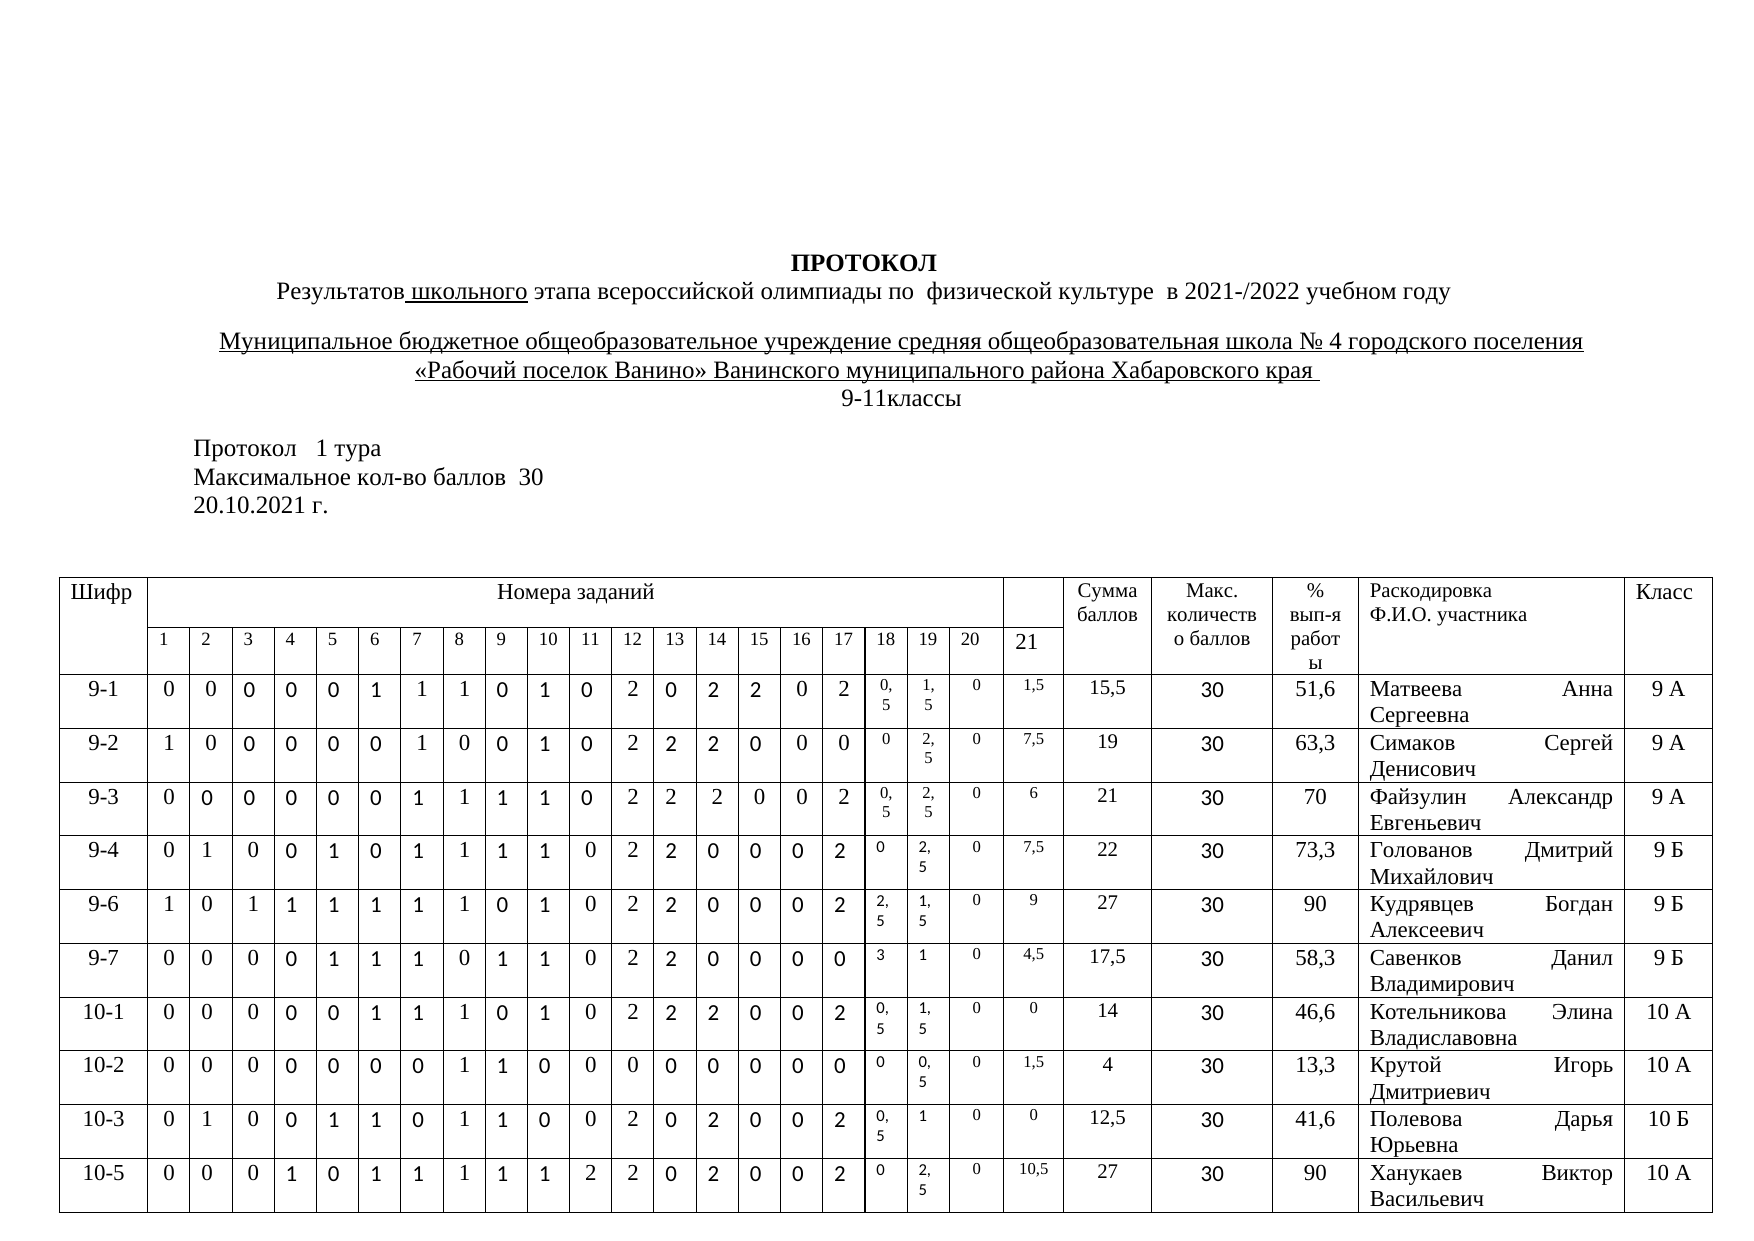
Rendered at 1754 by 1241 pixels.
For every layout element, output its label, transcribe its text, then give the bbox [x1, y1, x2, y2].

table_cell 2 [190, 628, 232, 674]
table_header Сумма баллов [1064, 578, 1151, 674]
table_cell 2 [612, 890, 653, 943]
table_cell 12,5 [1064, 1105, 1151, 1158]
table_cell 4 [1064, 1051, 1151, 1104]
table_cell 7,5 [1004, 729, 1063, 782]
table_cell 0 [950, 675, 1003, 728]
table_cell 20 [950, 628, 1003, 674]
table_cell 2 [823, 783, 864, 835]
table_cell 1,5 [908, 890, 949, 943]
table_cell 2 [654, 836, 696, 889]
table_cell 16 [781, 628, 822, 674]
table_cell 0 [275, 1051, 316, 1104]
table_cell 2 [654, 890, 696, 943]
table_cell 2 [739, 675, 780, 728]
table_cell 0 [739, 1159, 780, 1212]
table_cell 0,5 [866, 675, 907, 728]
table_cell 2 [612, 729, 653, 782]
table_cell 1 [444, 1051, 485, 1104]
table_cell 0 [233, 729, 274, 782]
table_cell 0 [317, 1051, 358, 1104]
table_cell 0 [866, 1051, 907, 1104]
table_cell 0 [486, 890, 527, 943]
table_cell 0 [781, 783, 822, 835]
table_cell 0 [233, 783, 274, 835]
table_cell 1,5 [1004, 675, 1063, 728]
table_cell 1 [190, 836, 232, 889]
table_cell 9-3 [60, 783, 147, 835]
table_cell 2 [612, 675, 653, 728]
table_cell Файзулин Александр Евгеньевич [1359, 783, 1624, 835]
table_cell 1 [528, 836, 569, 889]
table_cell 3 [233, 628, 274, 674]
table_cell 1 [444, 836, 485, 889]
table_cell 15 [739, 628, 780, 674]
table_cell 0 [233, 944, 274, 997]
table_cell 0 [950, 1051, 1003, 1104]
table_cell 2 [697, 675, 738, 728]
table_cell 0 [275, 729, 316, 782]
table_cell 3 [866, 944, 907, 997]
table_cell 0 [275, 944, 316, 997]
table_cell 0 [612, 1051, 653, 1104]
table_cell 0 [739, 1051, 780, 1104]
table_cell 1 [908, 944, 949, 997]
table_cell 1 [359, 675, 400, 728]
table_cell 10-5 [60, 1159, 147, 1212]
table_cell 21 [1004, 628, 1063, 674]
table_cell 0 [233, 836, 274, 889]
table_cell 2 [612, 1159, 653, 1212]
table_cell 2 [823, 890, 864, 943]
table_cell 0 [781, 836, 822, 889]
table_cell 0 [190, 998, 232, 1050]
table_cell 30 [1152, 998, 1272, 1050]
table_cell 9-6 [60, 890, 147, 943]
text Результатов школьного этапа всероссийской олимпиады по физической культуре в 2021-/2022 учебном году [118, 276, 1609, 305]
table_cell 1 [528, 998, 569, 1050]
table_cell Симаков Сергей Денисович [1359, 729, 1624, 782]
table_cell 21 [1064, 783, 1151, 835]
table_cell 0 [781, 890, 822, 943]
table_cell 2 [612, 1105, 653, 1158]
table_cell 0 [317, 1159, 358, 1212]
table_header [1004, 578, 1063, 627]
table_cell 0 [781, 1051, 822, 1104]
table_cell Матвеева Анна Сергеевна [1359, 675, 1624, 728]
table_cell 0 [275, 836, 316, 889]
table_header Раскодировка Ф.И.О. участника [1359, 578, 1624, 674]
table_cell 0 [148, 1159, 189, 1212]
table_cell 2 [823, 1105, 864, 1158]
table_cell Крутой Игорь Дмитриевич [1359, 1051, 1624, 1104]
table_cell 0 [148, 998, 189, 1050]
table_cell 1 [401, 729, 443, 782]
table_cell 0 [359, 783, 400, 835]
text Протокол 1 тура [118, 433, 1609, 462]
table_cell 1 [148, 628, 189, 674]
table_cell 90 [1273, 890, 1358, 943]
table_cell 0 [401, 1051, 443, 1104]
table_cell 30 [1152, 944, 1272, 997]
table_cell 1 [401, 836, 443, 889]
table_cell 1 [444, 890, 485, 943]
table_cell 9 Б [1625, 890, 1712, 943]
table_cell 1 [401, 998, 443, 1050]
table_cell 2,5 [908, 836, 949, 889]
table_header % вып-я работы [1273, 578, 1358, 674]
table_cell 0 [233, 1051, 274, 1104]
table_cell 30 [1152, 675, 1272, 728]
table_cell 2 [823, 836, 864, 889]
table_cell 0 [739, 729, 780, 782]
table_cell 1 [359, 944, 400, 997]
table_cell 0 [148, 836, 189, 889]
table_cell 10 [528, 628, 569, 674]
table_cell 0 [275, 783, 316, 835]
table_cell 2 [823, 998, 864, 1050]
table_cell 1,5 [908, 998, 949, 1050]
table_cell 1 [444, 783, 485, 835]
table_cell 15,5 [1064, 675, 1151, 728]
table_cell 0,5 [866, 783, 907, 835]
table_cell 9 А [1625, 729, 1712, 782]
table_cell 8 [444, 628, 485, 674]
table_cell 2 [697, 998, 738, 1050]
table_cell 30 [1152, 890, 1272, 943]
table_cell Полевова Дарья Юрьевна [1359, 1105, 1624, 1158]
table_cell 27 [1064, 1159, 1151, 1212]
table_cell 0 [781, 944, 822, 997]
table_cell 2 [612, 944, 653, 997]
table_cell 0 [570, 729, 611, 782]
table_cell 9 А [1625, 783, 1712, 835]
table_cell 4,5 [1004, 944, 1063, 997]
table_cell 0 [486, 998, 527, 1050]
table_cell 0 [570, 1051, 611, 1104]
table_cell 1 [317, 1105, 358, 1158]
table_cell Ханукаев Виктор Васильевич [1359, 1159, 1624, 1212]
table_cell 9-4 [60, 836, 147, 889]
table_cell 0 [528, 1051, 569, 1104]
table_cell 2 [823, 675, 864, 728]
table_cell 0 [1004, 1105, 1063, 1158]
table_cell 0 [148, 783, 189, 835]
table_cell 30 [1152, 783, 1272, 835]
table_cell 0 [528, 1105, 569, 1158]
table_cell 19 [908, 628, 949, 674]
table_header Макс. количество баллов [1152, 578, 1272, 674]
table_cell 0 [1004, 998, 1063, 1050]
table_cell 1,5 [908, 675, 949, 728]
table_cell 0 [654, 675, 696, 728]
table_cell 1 [275, 890, 316, 943]
table_cell 1 [486, 783, 527, 835]
table_cell 1 [486, 944, 527, 997]
table_cell 0 [781, 1105, 822, 1158]
table_cell 2 [697, 1105, 738, 1158]
table_cell 58,3 [1273, 944, 1358, 997]
table_cell 1 [528, 783, 569, 835]
table_cell 0 [781, 998, 822, 1050]
table_cell 1 [528, 1159, 569, 1212]
table_cell 0 [781, 1159, 822, 1212]
table_cell 70 [1273, 783, 1358, 835]
table_cell 1 [486, 836, 527, 889]
table_cell 0 [570, 1105, 611, 1158]
table_cell 2 [697, 729, 738, 782]
table_cell 46,6 [1273, 998, 1358, 1050]
table_cell 7 [401, 628, 443, 674]
table_header Шифр [60, 578, 147, 674]
table_cell 0 [275, 675, 316, 728]
table_cell Савенков Данил Владимирович [1359, 944, 1624, 997]
table_cell 10-2 [60, 1051, 147, 1104]
table_cell 0 [233, 1105, 274, 1158]
table_cell 14 [1064, 998, 1151, 1050]
table_cell 0 [190, 1051, 232, 1104]
table_cell 1 [317, 836, 358, 889]
table_cell 1 [528, 675, 569, 728]
table_cell 1 [444, 1105, 485, 1158]
table_cell 0 [233, 998, 274, 1050]
table_cell 1 [359, 998, 400, 1050]
table_cell 2 [570, 1159, 611, 1212]
table_cell 9 А [1625, 675, 1712, 728]
table_cell 0 [359, 729, 400, 782]
table_header Номера заданий [148, 578, 1003, 627]
table_cell 1 [486, 1051, 527, 1104]
table_cell 0 [317, 675, 358, 728]
table_cell 0 [950, 836, 1003, 889]
table_cell 9 Б [1625, 836, 1712, 889]
table_cell 0 [950, 729, 1003, 782]
table_cell 0 [739, 783, 780, 835]
table_cell Котельникова Элина Владиславовна [1359, 998, 1624, 1050]
table_cell 0 [444, 944, 485, 997]
table_cell 51,6 [1273, 675, 1358, 728]
table_cell 0 [654, 1051, 696, 1104]
table_cell 0 [359, 836, 400, 889]
table_cell 0 [486, 675, 527, 728]
table_cell 0 [781, 729, 822, 782]
table_cell 0 [739, 1105, 780, 1158]
table_cell 13,3 [1273, 1051, 1358, 1104]
table_cell 0,5 [866, 1105, 907, 1158]
table_cell 1 [444, 998, 485, 1050]
table_cell 0 [148, 944, 189, 997]
table_cell 2 [612, 836, 653, 889]
table_cell 10 А [1625, 998, 1712, 1050]
table_cell 1 [486, 1105, 527, 1158]
table_cell 2,5 [908, 729, 949, 782]
table_cell 13 [654, 628, 696, 674]
table_cell 2 [823, 1159, 864, 1212]
table_cell 1,5 [1004, 1051, 1063, 1104]
table_cell 0 [781, 675, 822, 728]
table_cell 2 [697, 783, 738, 835]
text 20.10.2021 г. [118, 491, 1609, 519]
table_cell 0 [823, 1051, 864, 1104]
table_cell 9-1 [60, 675, 147, 728]
table_cell 0 [950, 944, 1003, 997]
table_cell 1 [359, 890, 400, 943]
table_cell 1 [444, 675, 485, 728]
table_cell 2 [612, 783, 653, 835]
table_cell 17,5 [1064, 944, 1151, 997]
table_cell 0 [739, 836, 780, 889]
table_cell 0 [866, 1159, 907, 1212]
text 9-11классы [118, 383, 1609, 412]
table_cell 0 [739, 944, 780, 997]
table_cell 19 [1064, 729, 1151, 782]
table_cell 0 [950, 1159, 1003, 1212]
table_cell 0 [570, 944, 611, 997]
table_cell 1 [528, 890, 569, 943]
table_cell 0 [697, 944, 738, 997]
table_cell 0,5 [908, 1051, 949, 1104]
table_cell 0 [950, 783, 1003, 835]
table_cell 0 [190, 783, 232, 835]
table_cell 0 [739, 890, 780, 943]
table_cell 1 [359, 1159, 400, 1212]
table_cell 2,5 [866, 890, 907, 943]
table_cell 0 [317, 783, 358, 835]
table_cell 4 [275, 628, 316, 674]
table_cell 10-1 [60, 998, 147, 1050]
table_cell 0 [654, 1105, 696, 1158]
table_cell 1 [359, 1105, 400, 1158]
table_cell 18 [866, 628, 907, 674]
table_cell 1 [401, 783, 443, 835]
table_cell 1 [401, 675, 443, 728]
table_cell 41,6 [1273, 1105, 1358, 1158]
table_cell 0 [190, 944, 232, 997]
table_cell 0 [233, 675, 274, 728]
table_cell 1 [190, 1105, 232, 1158]
table_cell 10 Б [1625, 1105, 1712, 1158]
table_cell 0 [148, 675, 189, 728]
table_cell 0 [148, 1051, 189, 1104]
table_cell 0,5 [866, 998, 907, 1050]
table_cell 0 [190, 729, 232, 782]
table_cell 0 [950, 890, 1003, 943]
table_cell Кудрявцев Богдан Алексеевич [1359, 890, 1624, 943]
table_cell 63,3 [1273, 729, 1358, 782]
table_cell 0 [823, 944, 864, 997]
table_cell 0 [950, 1105, 1003, 1158]
table_cell 5 [317, 628, 358, 674]
table_cell 0 [275, 1105, 316, 1158]
table_cell 2 [654, 729, 696, 782]
table_cell 11 [570, 628, 611, 674]
table_cell 0 [697, 836, 738, 889]
table_cell 14 [697, 628, 738, 674]
table_cell 2,5 [908, 783, 949, 835]
table_cell 0 [148, 1105, 189, 1158]
table_cell 0 [190, 675, 232, 728]
table_cell 1 [528, 729, 569, 782]
table_cell 0 [570, 890, 611, 943]
table_cell 1 [908, 1105, 949, 1158]
table_header Класс [1625, 578, 1712, 674]
table_cell 2 [654, 944, 696, 997]
table_cell 1 [401, 944, 443, 997]
table_cell 0 [739, 998, 780, 1050]
table_cell 9-2 [60, 729, 147, 782]
text Муниципальное бюджетное общеобразовательное учреждение средняя общеобразовательная школа № 4 городского поселения «Рабочий поселок Ванино» Ванинского муниципального района Хабаровского края [118, 326, 1609, 383]
table_cell 1 [148, 729, 189, 782]
table_cell 0 [950, 998, 1003, 1050]
table_cell 2 [654, 998, 696, 1050]
table_cell 0 [275, 998, 316, 1050]
table_cell 6 [359, 628, 400, 674]
table_cell 22 [1064, 836, 1151, 889]
table_cell 2,5 [908, 1159, 949, 1212]
table_cell 73,3 [1273, 836, 1358, 889]
table_cell 9 [1004, 890, 1063, 943]
table_cell 2 [697, 1159, 738, 1212]
table_cell 1 [233, 890, 274, 943]
table_cell 7,5 [1004, 836, 1063, 889]
table_cell 1 [317, 944, 358, 997]
table_cell 1 [317, 890, 358, 943]
table_cell 27 [1064, 890, 1151, 943]
table_cell 10 А [1625, 1159, 1712, 1212]
table_cell 0 [570, 675, 611, 728]
table_cell 0 [866, 729, 907, 782]
table_cell 17 [823, 628, 864, 674]
table_cell 30 [1152, 729, 1272, 782]
table_cell 0 [570, 836, 611, 889]
table_cell 0 [570, 783, 611, 835]
table_cell 0 [866, 836, 907, 889]
table_cell 30 [1152, 1159, 1272, 1212]
table_cell 9 Б [1625, 944, 1712, 997]
text Максимальное кол-во баллов 30 [118, 462, 1609, 491]
table_cell 0 [401, 1105, 443, 1158]
table_cell 0 [823, 729, 864, 782]
table_cell 6 [1004, 783, 1063, 835]
table_cell 1 [401, 1159, 443, 1212]
table_cell 0 [359, 1051, 400, 1104]
table_cell 0 [190, 890, 232, 943]
table_cell 1 [444, 1159, 485, 1212]
table_cell 30 [1152, 836, 1272, 889]
table_cell 0 [486, 729, 527, 782]
table_cell 0 [444, 729, 485, 782]
text протокол [118, 248, 1609, 276]
table_cell 0 [654, 1159, 696, 1212]
table_cell 1 [401, 890, 443, 943]
table_cell 0 [233, 1159, 274, 1212]
table_cell 9-7 [60, 944, 147, 997]
table_cell 10-3 [60, 1105, 147, 1158]
table_cell 30 [1152, 1105, 1272, 1158]
table_cell 1 [148, 890, 189, 943]
table_cell 10 А [1625, 1051, 1712, 1104]
table_cell 90 [1273, 1159, 1358, 1212]
table_cell 0 [317, 998, 358, 1050]
table_cell 0 [697, 890, 738, 943]
table_cell 1 [528, 944, 569, 997]
table_cell 2 [612, 998, 653, 1050]
table_cell 0 [317, 729, 358, 782]
table_cell 12 [612, 628, 653, 674]
table_cell 30 [1152, 1051, 1272, 1104]
table_cell Голованов Дмитрий Михайлович [1359, 836, 1624, 889]
table_cell 0 [570, 998, 611, 1050]
table_cell 1 [275, 1159, 316, 1212]
table_cell 9 [486, 628, 527, 674]
table_cell 10,5 [1004, 1159, 1063, 1212]
table_cell 0 [697, 1051, 738, 1104]
table_cell 1 [486, 1159, 527, 1212]
table_cell 0 [190, 1159, 232, 1212]
table_cell 2 [654, 783, 696, 835]
